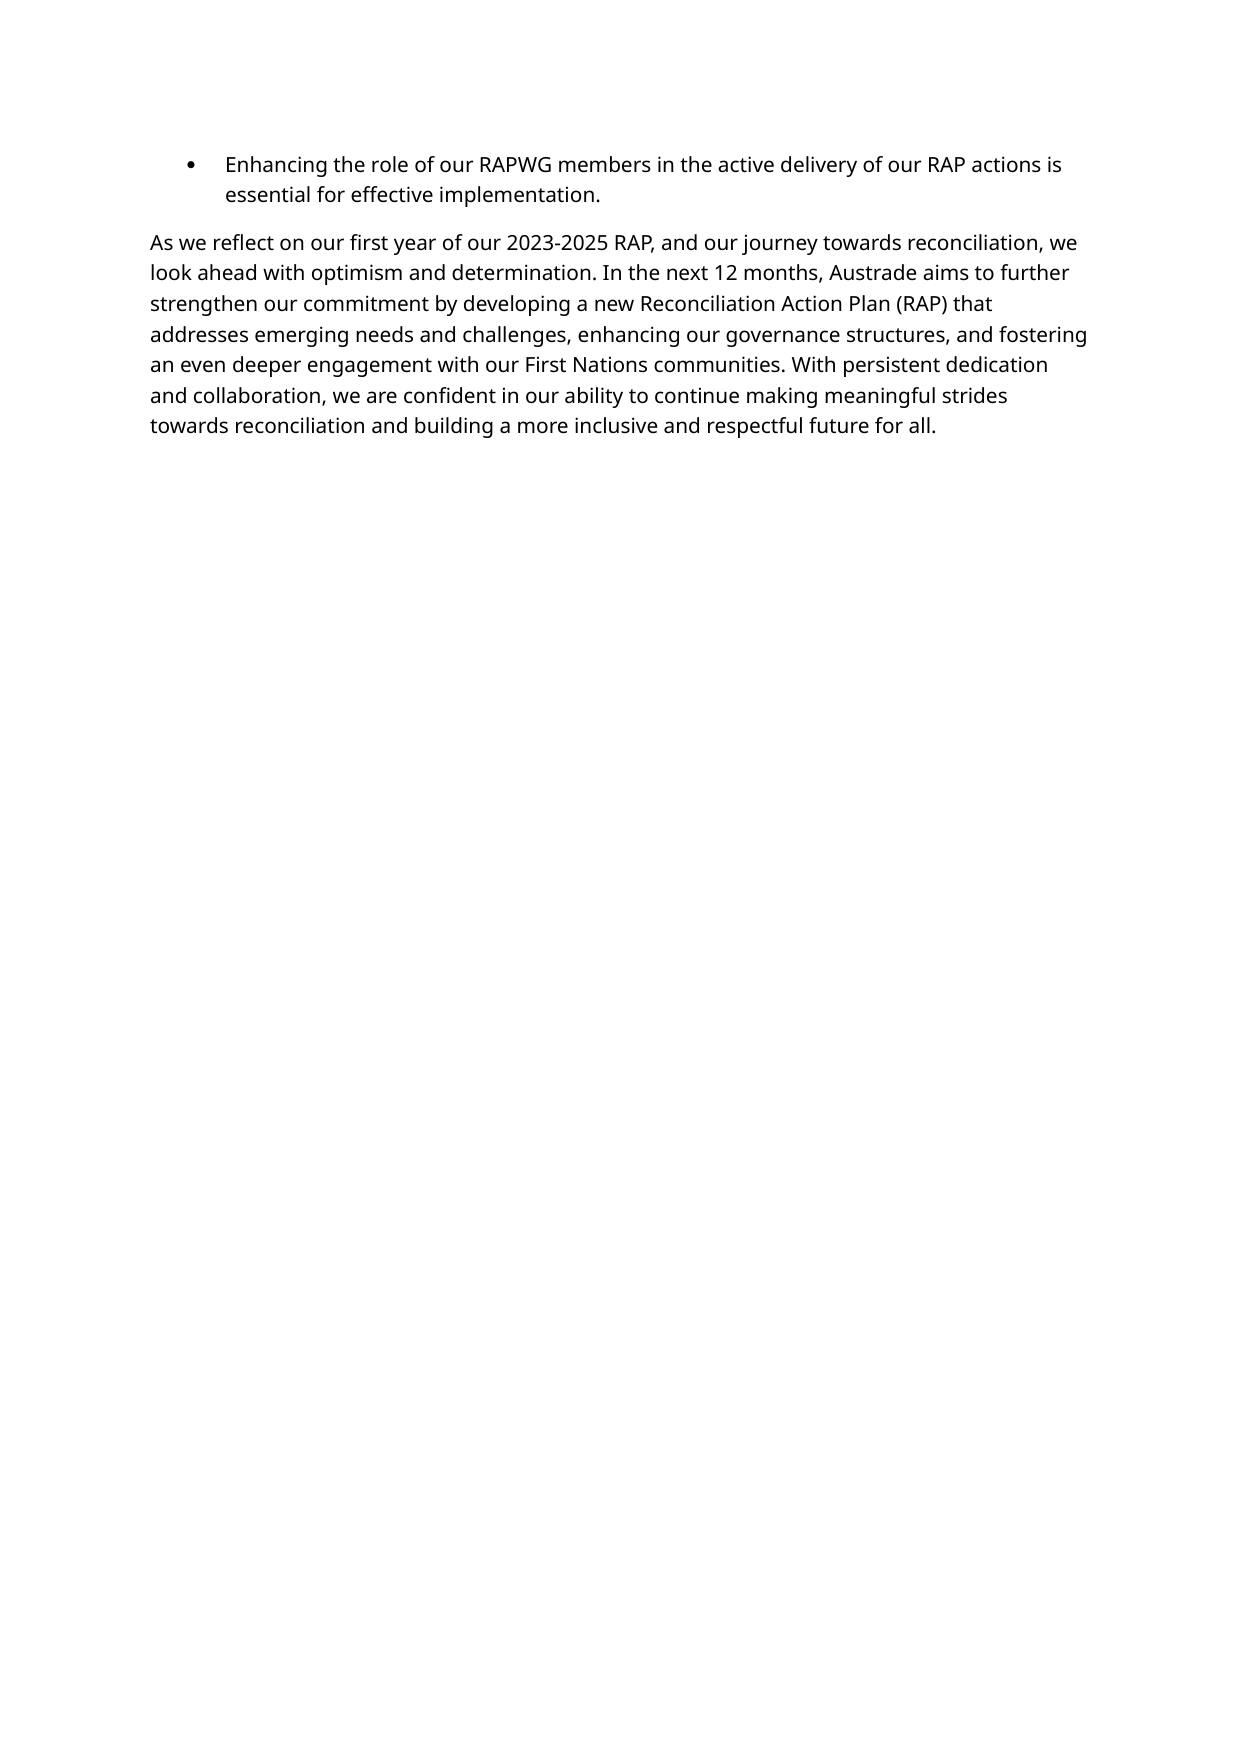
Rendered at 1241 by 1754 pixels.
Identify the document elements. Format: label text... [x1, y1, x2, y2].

text As we reflect on our first year of our 2023-2025 RAP, and our journey towards reconciliation, we look ahead with optimism and determination. In the next 12 months, Austrade aims to further strengthen our commitment by developing a new Reconciliation Action Plan (RAP) that addresses emerging needs and challenges, enhancing our governance structures, and fostering an even deeper engagement with our First Nations communities. With persistent dedication and collaboration, we are confident in our ability to continue making meaningful strides towards reconciliation and building a more inclusive and respectful future for all. [150, 228, 1090, 440]
list Enhancing the role of our RAPWG members in the active delivery of our RAP actions is essential for effective implementation. [187, 150, 1090, 209]
